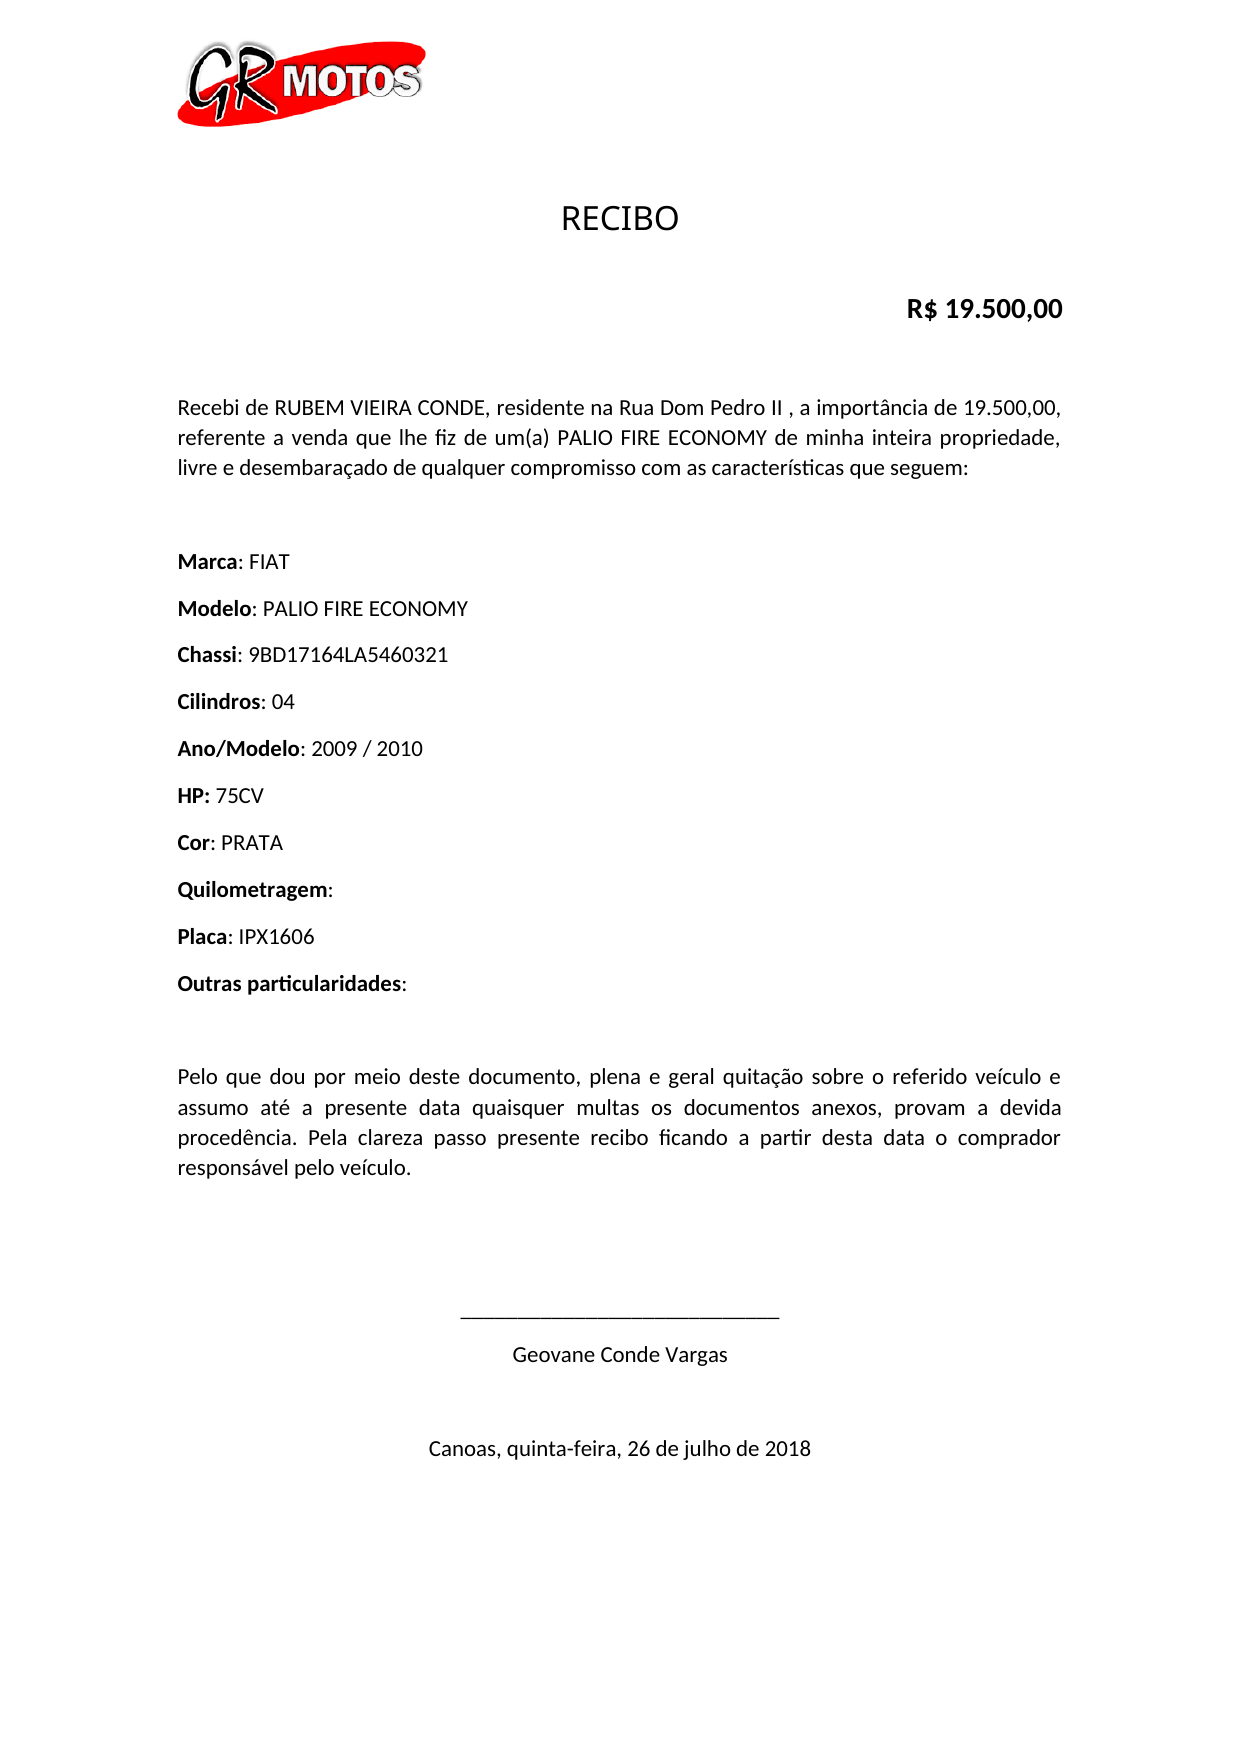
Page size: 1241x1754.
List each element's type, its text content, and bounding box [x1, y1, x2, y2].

text Pelo que dou por meio deste documento, plena e geral quitação sobre o referido veículo e assumo até a presente data quaisquer multas os documentos anexos, provam a devida procedência. Pela clareza passo presente recibo ficando a partir desta data o comprador responsável pelo veículo. [177, 1062, 1063, 1181]
subtitle RECIBO [177, 195, 1063, 240]
text Canoas, quinta-feira, 26 de julho de 2018 [177, 1434, 1063, 1462]
text Modelo: PALIO FIRE ECONOMY [177, 594, 1063, 622]
text Outras particularidades: [177, 969, 1063, 997]
text Ano/Modelo: 2009 / 2010 [177, 734, 1063, 762]
text ____________________________ [177, 1294, 1063, 1322]
text Marca: FIAT [177, 547, 1063, 575]
text Quilometragem: [177, 875, 1063, 903]
text Chassi: 9BD17164LA5460321 [177, 641, 1063, 668]
text Placa: IPX1606 [177, 922, 1063, 950]
text Geovane Conde Vargas [177, 1341, 1063, 1368]
text Cilindros: 04 [177, 687, 1063, 715]
text Cor: PRATA [177, 828, 1063, 856]
picture [177, 23, 461, 142]
text HP: 75CV [177, 781, 1063, 809]
text R$ 19.500,00 [177, 291, 1063, 326]
text Recebi de RUBEM VIEIRA CONDE, residente na Rua Dom Pedro II , a importância de 19.500,00, referente a venda que lhe fiz de um(a) PALIO FIRE ECONOMY de minha inteira propriedade, livre e desembaraçado de qualquer compromisso com as características que seguem: [177, 393, 1063, 481]
